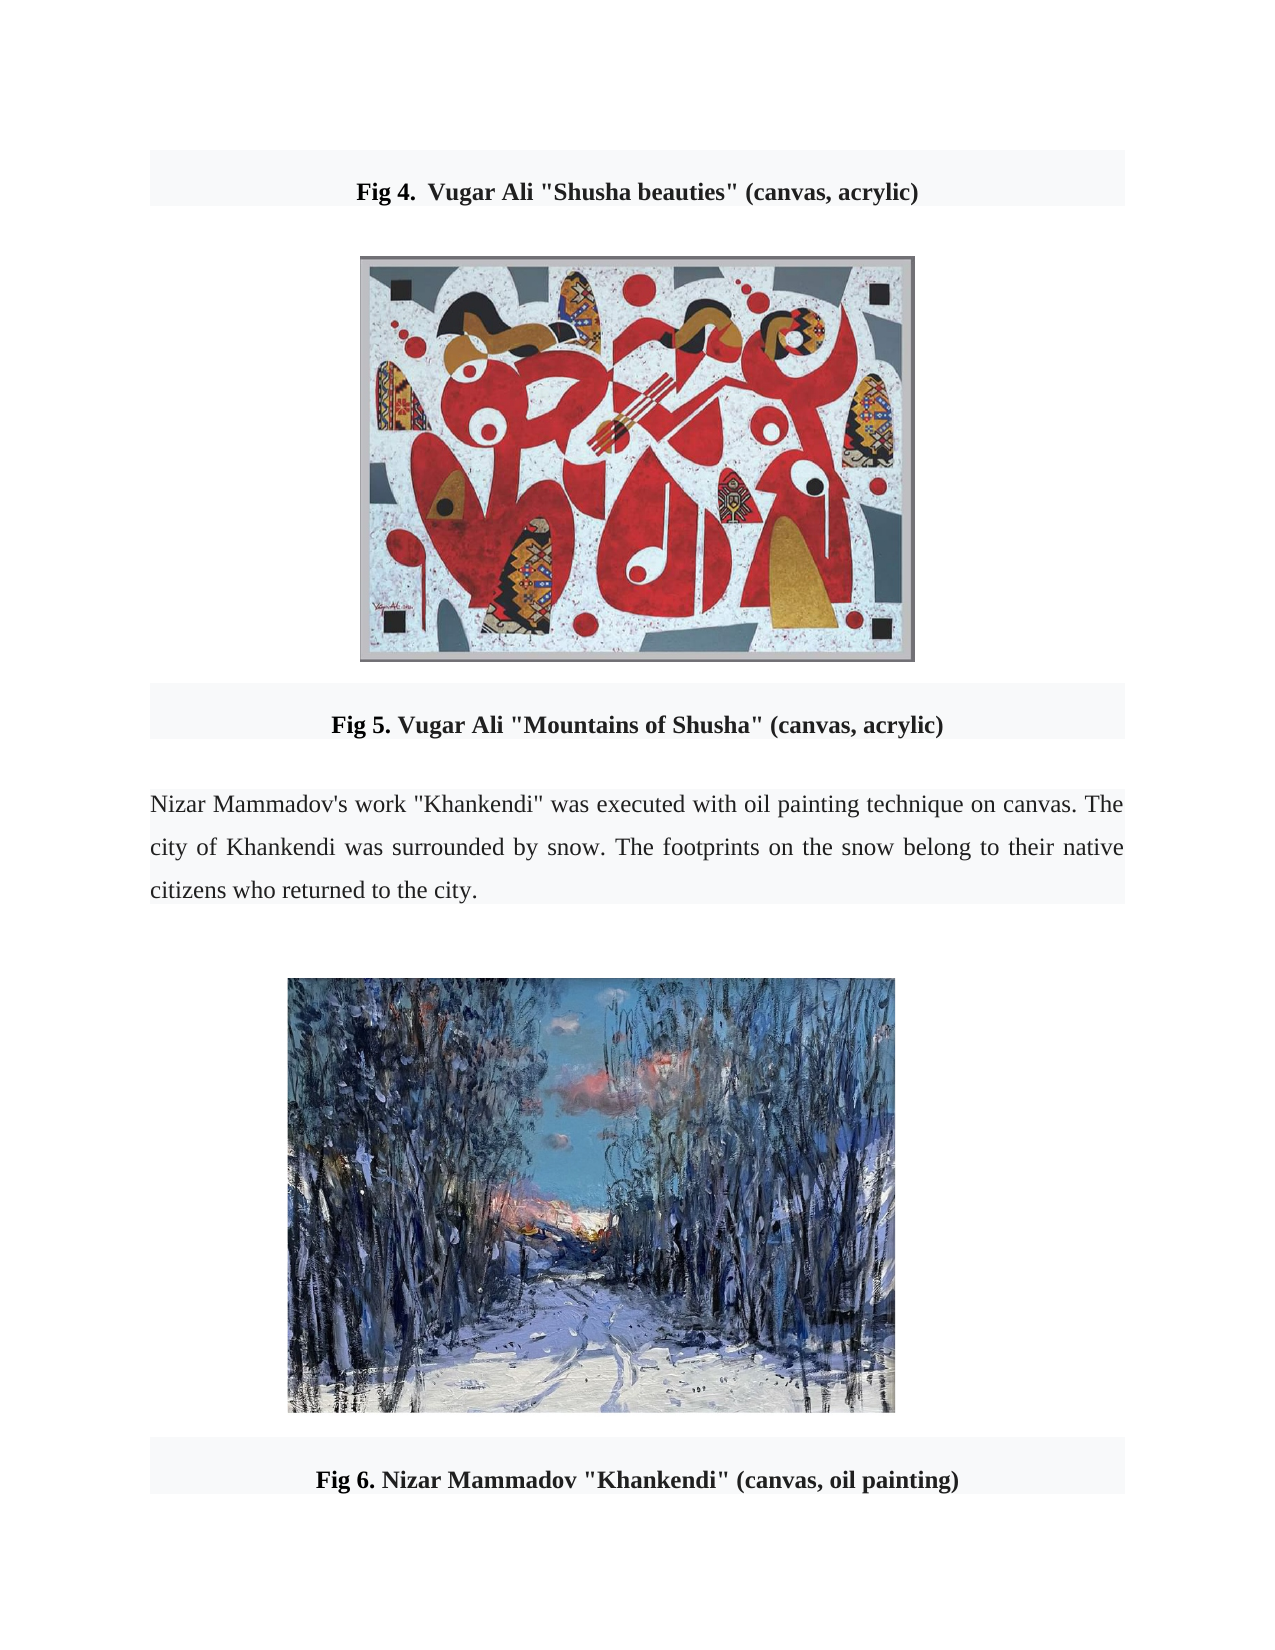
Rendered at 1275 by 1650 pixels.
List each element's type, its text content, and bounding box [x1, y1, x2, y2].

picture [360, 256, 915, 662]
picture [287, 978, 896, 1417]
text Nizar Mammadov's work "Khankendi" was executed with oil painting technique on canvas. The city of Khankendi was surrounded by snow. The footprints on the snow belong to their native citizens who returned to the city. [150, 789, 1125, 904]
text Fig 4. Vugar Ali "Shusha beauties" (canvas, acrylic) [150, 150, 1125, 206]
text Fig 5. Vugar Ali "Mountains of Shusha" (canvas, acrylic) [150, 683, 1125, 739]
text Fig 6. Nizar Mammadov "Khankendi" (canvas, oil painting) [150, 1437, 1125, 1494]
